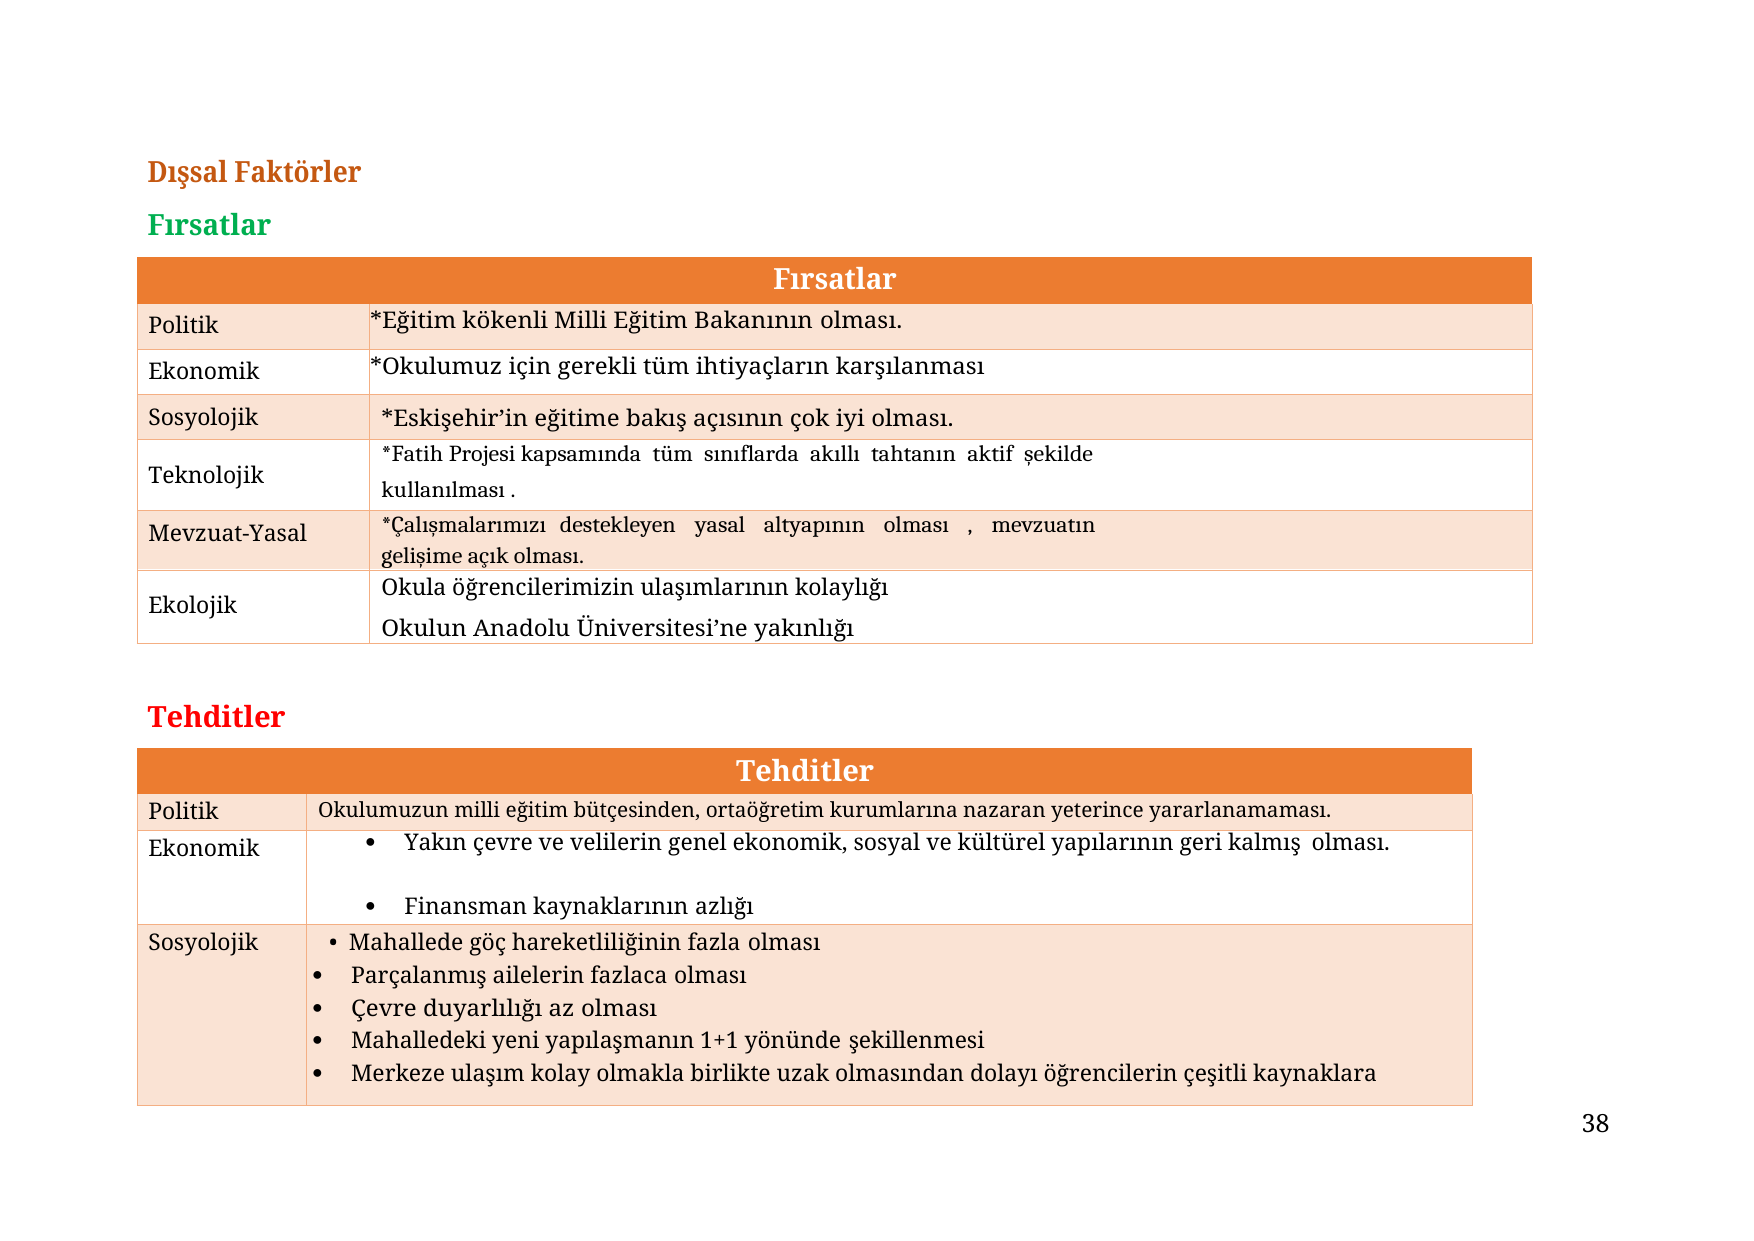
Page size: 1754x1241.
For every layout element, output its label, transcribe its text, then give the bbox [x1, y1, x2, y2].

table_cell Sosyolojik [138, 395, 369, 439]
table_cell *Çalışmalarımızı destekleyen yasal altyapının olması , mevzuatın gelişime açık olması. [370, 511, 1532, 569]
table_cell Ekonomik [138, 831, 306, 924]
table_cell Okula öğrencilerimizin ulaşımlarının kolaylığı Okulun Anadolu Üniversitesi’ne yakınlığı [370, 571, 1532, 643]
table_header Fırsatlar [137, 257, 1532, 304]
table_cell Politik [138, 794, 306, 830]
table_cell Teknolojik [138, 440, 369, 510]
table_cell Yakın çevre ve velilerin genel ekonomik, sosyal ve kültürel yapılarının geri kalmış olması. Finansman kaynaklarının azlığı [307, 831, 1472, 924]
table_cell *Fatih Projesi kapsamında tüm sınıflarda akıllı tahtanın aktif şekilde kullanılması . [370, 440, 1532, 510]
text Tehditler [147, 696, 1621, 736]
text Dışsal Faktörler Fırsatlar [147, 152, 488, 244]
table_cell Politik [138, 304, 369, 349]
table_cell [307, 925, 1472, 1105]
table_cell Sosyolojik [138, 925, 306, 1105]
table_cell *Okulumuz için gerekli tüm ihtiyaçların karşılanması [370, 350, 1532, 394]
table_cell Ekolojik [138, 571, 369, 643]
table_cell Ekonomik [138, 350, 369, 394]
table_cell *Eğitim kökenli Milli Eğitim Bakanının olması. [370, 304, 1532, 349]
table_header Tehditler [137, 748, 1472, 794]
table_cell *Eskişehir’in eğitime bakış açısının çok iyi olması. [370, 395, 1532, 439]
table_cell Mevzuat-Yasal [138, 511, 369, 569]
table_cell Okulumuzun milli eğitim bütçesinden, ortaöğretim kurumlarına nazaran yeterince yararlanamaması. [307, 794, 1472, 830]
